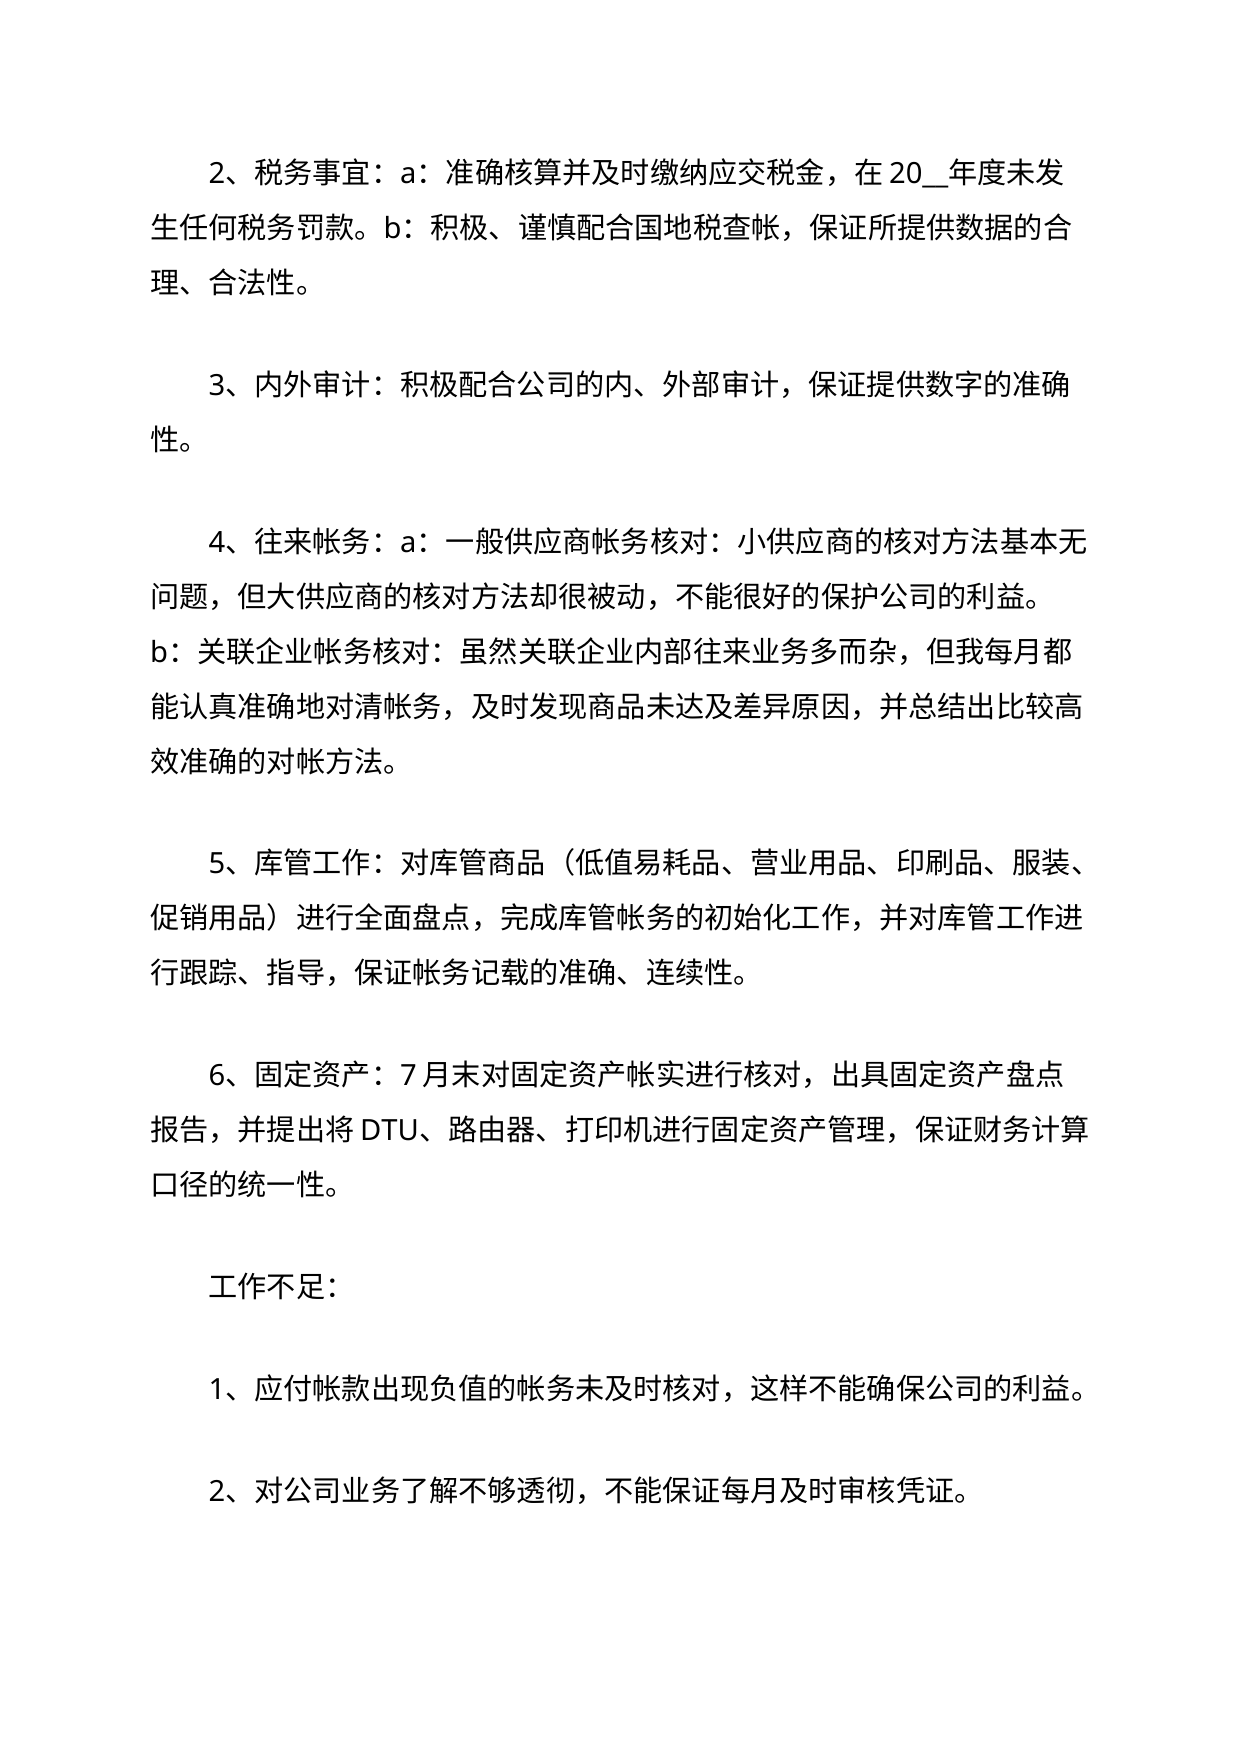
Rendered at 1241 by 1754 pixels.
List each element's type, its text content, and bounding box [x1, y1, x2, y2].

text 3、内外审计：积极配合公司的内、外部审计，保证提供数字的准确性。 [150, 362, 1090, 459]
text 6、固定资产：7月末对固定资产帐实进行核对，出具固定资产盘点报告，并提出将DTU、路由器、打印机进行固定资产管理，保证财务计算口径的统一性。 [150, 1052, 1090, 1204]
text 5、库管工作：对库管商品（低值易耗品、营业用品、印刷品、服装、促销用品）进行全面盘点，完成库管帐务的初始化工作，并对库管工作进行跟踪、指导，保证帐务记载的准确、连续性。 [150, 840, 1090, 992]
text 2、对公司业务了解不够透彻，不能保证每月及时审核凭证。 [150, 1467, 1090, 1510]
text 4、往来帐务：a：一般供应商帐务核对：小供应商的核对方法基本无问题，但大供应商的核对方法却很被动，不能很好的保护公司的利益。b：关联企业帐务核对：虽然关联企业内部往来业务多而杂，但我每月都能认真准确地对清帐务，及时发现商品未达及差异原因，并总结出比较高效准确的对帐方法。 [150, 518, 1090, 781]
text 2、税务事宜：a：准确核算并及时缴纳应交税金，在20__年度未发生任何税务罚款。b：积极、谨慎配合国地税查帐，保证所提供数据的合理、合法性。 [150, 150, 1090, 302]
text 工作不足： [150, 1263, 1090, 1306]
text 1、应付帐款出现负值的帐务未及时核对，这样不能确保公司的利益。 [150, 1365, 1090, 1408]
